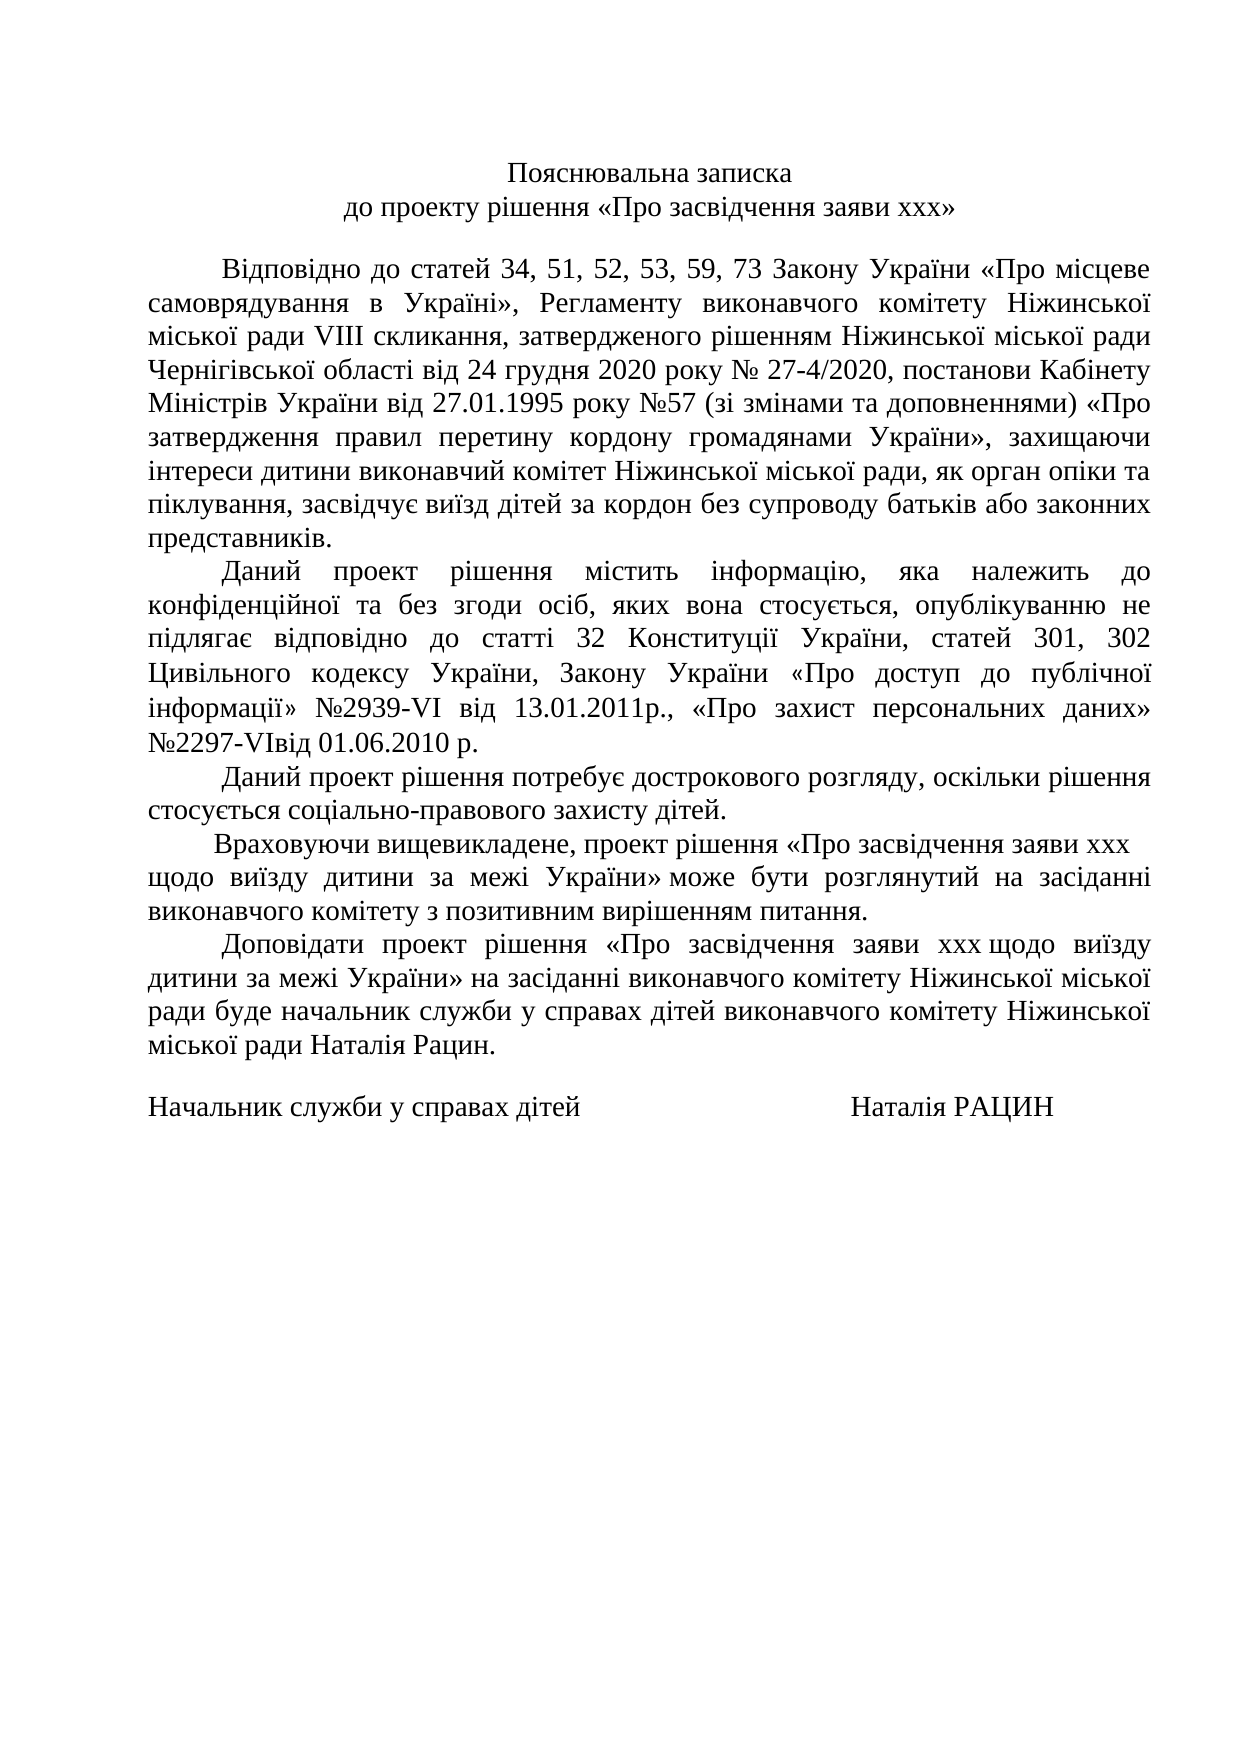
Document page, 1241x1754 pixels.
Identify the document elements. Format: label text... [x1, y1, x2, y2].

text Даний проект рішення потребує дострокового розгляду, оскільки рішення стосується соціально-правового захисту дітей. [148, 759, 1152, 826]
text Начальник служби у справах дітей Наталія РАЦИН [148, 1089, 1152, 1123]
text Даний проект рішення містить інформацію, яка належить до конфіденційної та без згоди осіб, яких вона стосується, опублікуванню не підлягає відповідно до статті 32 Конституції України, статей 301, 302 Цивільного кодексу України, Закону України «Про доступ до публічної інформації» №2939-VI від 13.01.2011р., «Про захист персональних даних» №2297-VIвід 01.06.2010 р. [148, 553, 1152, 759]
text до проекту рішення «Про засвідчення заяви xxx» [148, 189, 1152, 223]
text Пояснювальна записка [148, 156, 1152, 189]
text Доповідати проект рішення «Про засвідчення заяви xxx щодо виїзду дитини за межі України» на засіданні виконавчого комітету Ніжинської міської ради буде начальник служби у справах дітей виконавчого комітету Ніжинської міської ради Наталія Рацин. [148, 926, 1152, 1061]
text Відповідно до статей 34, 51, 52, 53, 59, 73 Закону України «Про місцеве самоврядування в Україні», Регламенту виконавчого комітету Ніжинської міської ради VIII скликання, затвердженого рішенням Ніжинської міської ради Чернігівської області від 24 грудня 2020 року № 27-4/2020, постанови Кабінету Міністрів України від 27.01.1995 року №57 (зі змінами та доповненнями) «Про затвердження правил перетину кордону громадянами України», захищаючи інтереси дитини виконавчий комітет Ніжинської міської ради, як орган опіки та піклування, засвідчує виїзд дітей за кордон без супроводу батьків або законних представників. [148, 251, 1152, 553]
text Враховуючи вищевикладене, проект рішення «Про засвідчення заяви xxx щодо виїзду дитини за межі України» може бути розглянутий на засіданні виконавчого комітету з позитивним вирішенням питання. [148, 826, 1152, 926]
